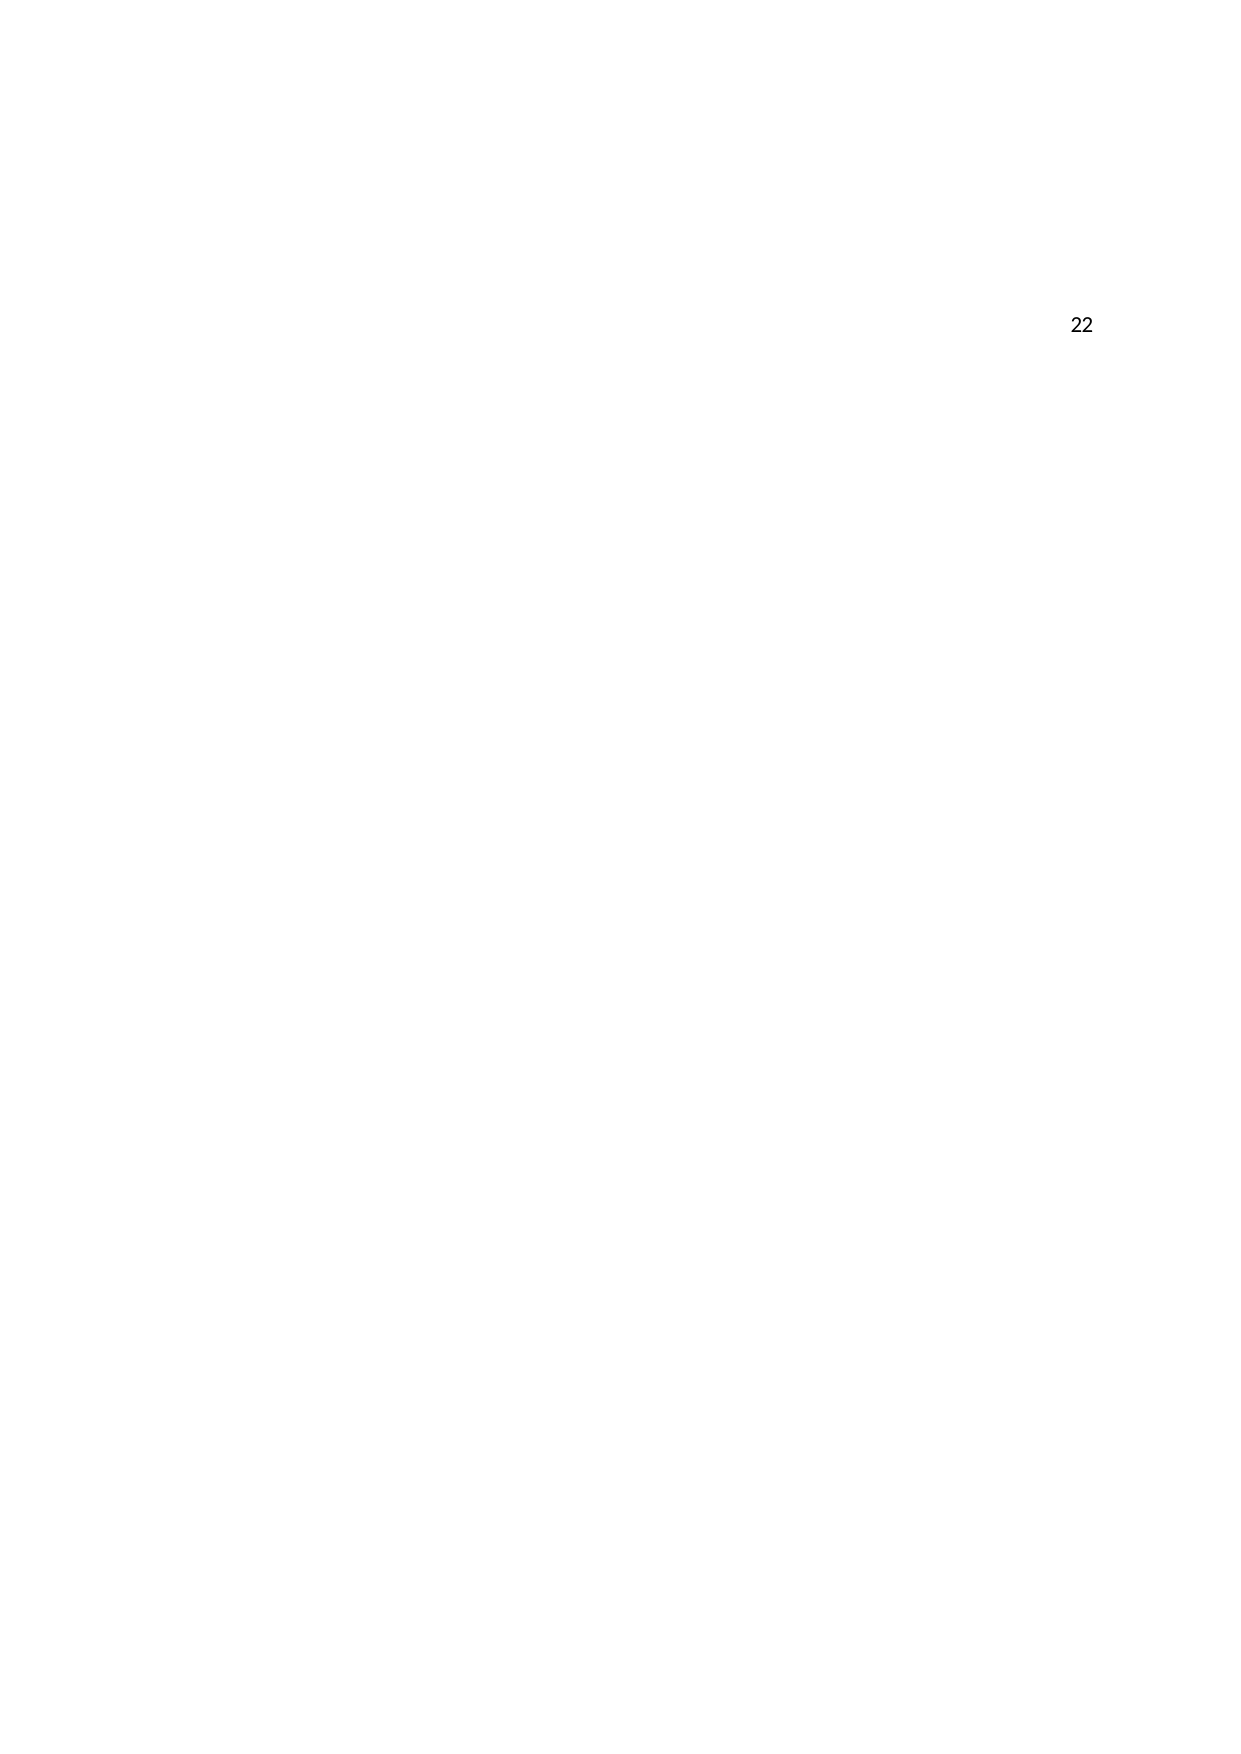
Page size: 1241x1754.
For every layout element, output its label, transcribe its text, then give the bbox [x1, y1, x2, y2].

text 22 [103, 310, 1093, 338]
